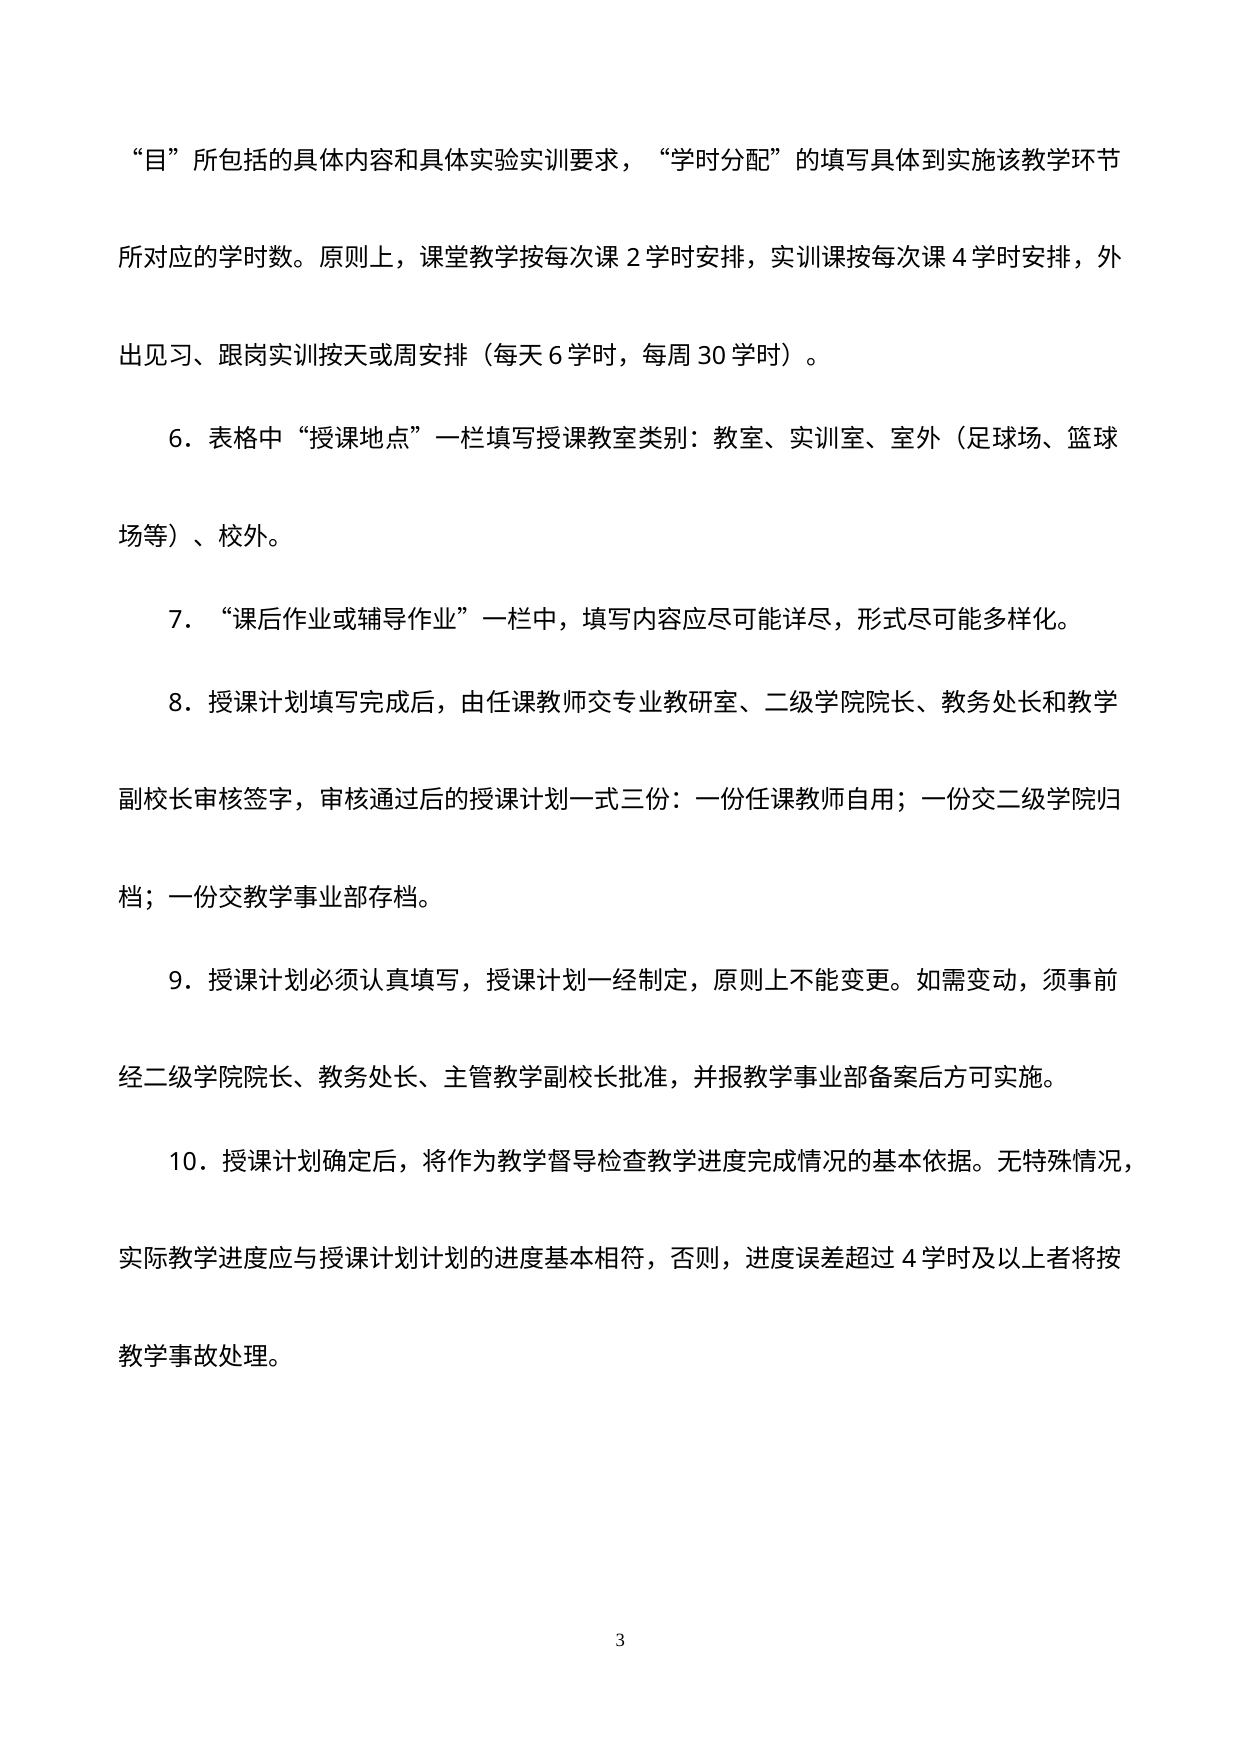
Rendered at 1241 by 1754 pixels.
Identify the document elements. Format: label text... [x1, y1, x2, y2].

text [118, 126, 1122, 386]
text 8．授课计划填写完成后，由任课教师交专业教研室、二级学院院长、教务处长和教学副校长审核签字，审核通过后的授课计划一式三份：一份任课教师自用；一份交二级学院归档；一份交教学事业部存档。 [118, 668, 1122, 928]
text 9．授课计划必须认真填写，授课计划一经制定，原则上不能变更。如需变动，须事前经二级学院院长、教务处长、主管教学副校长批准，并报教学事业部备案后方可实施。 [118, 946, 1122, 1108]
text 6．表格中“授课地点”一栏填写授课教室类别：教室、实训室、室外（足球场、篮球场等）、校外。 [118, 404, 1122, 567]
text 7．“课后作业或辅导作业”一栏中，填写内容应尽可能详尽，形式尽可能多样化。 [118, 585, 1122, 650]
text 10．授课计划确定后，将作为教学督导检查教学进度完成情况的基本依据。无特殊情况，实际教学进度应与授课计划计划的进度基本相符，否则，进度误差超过4学时及以上者将按教学事故处理。 [118, 1127, 1122, 1387]
